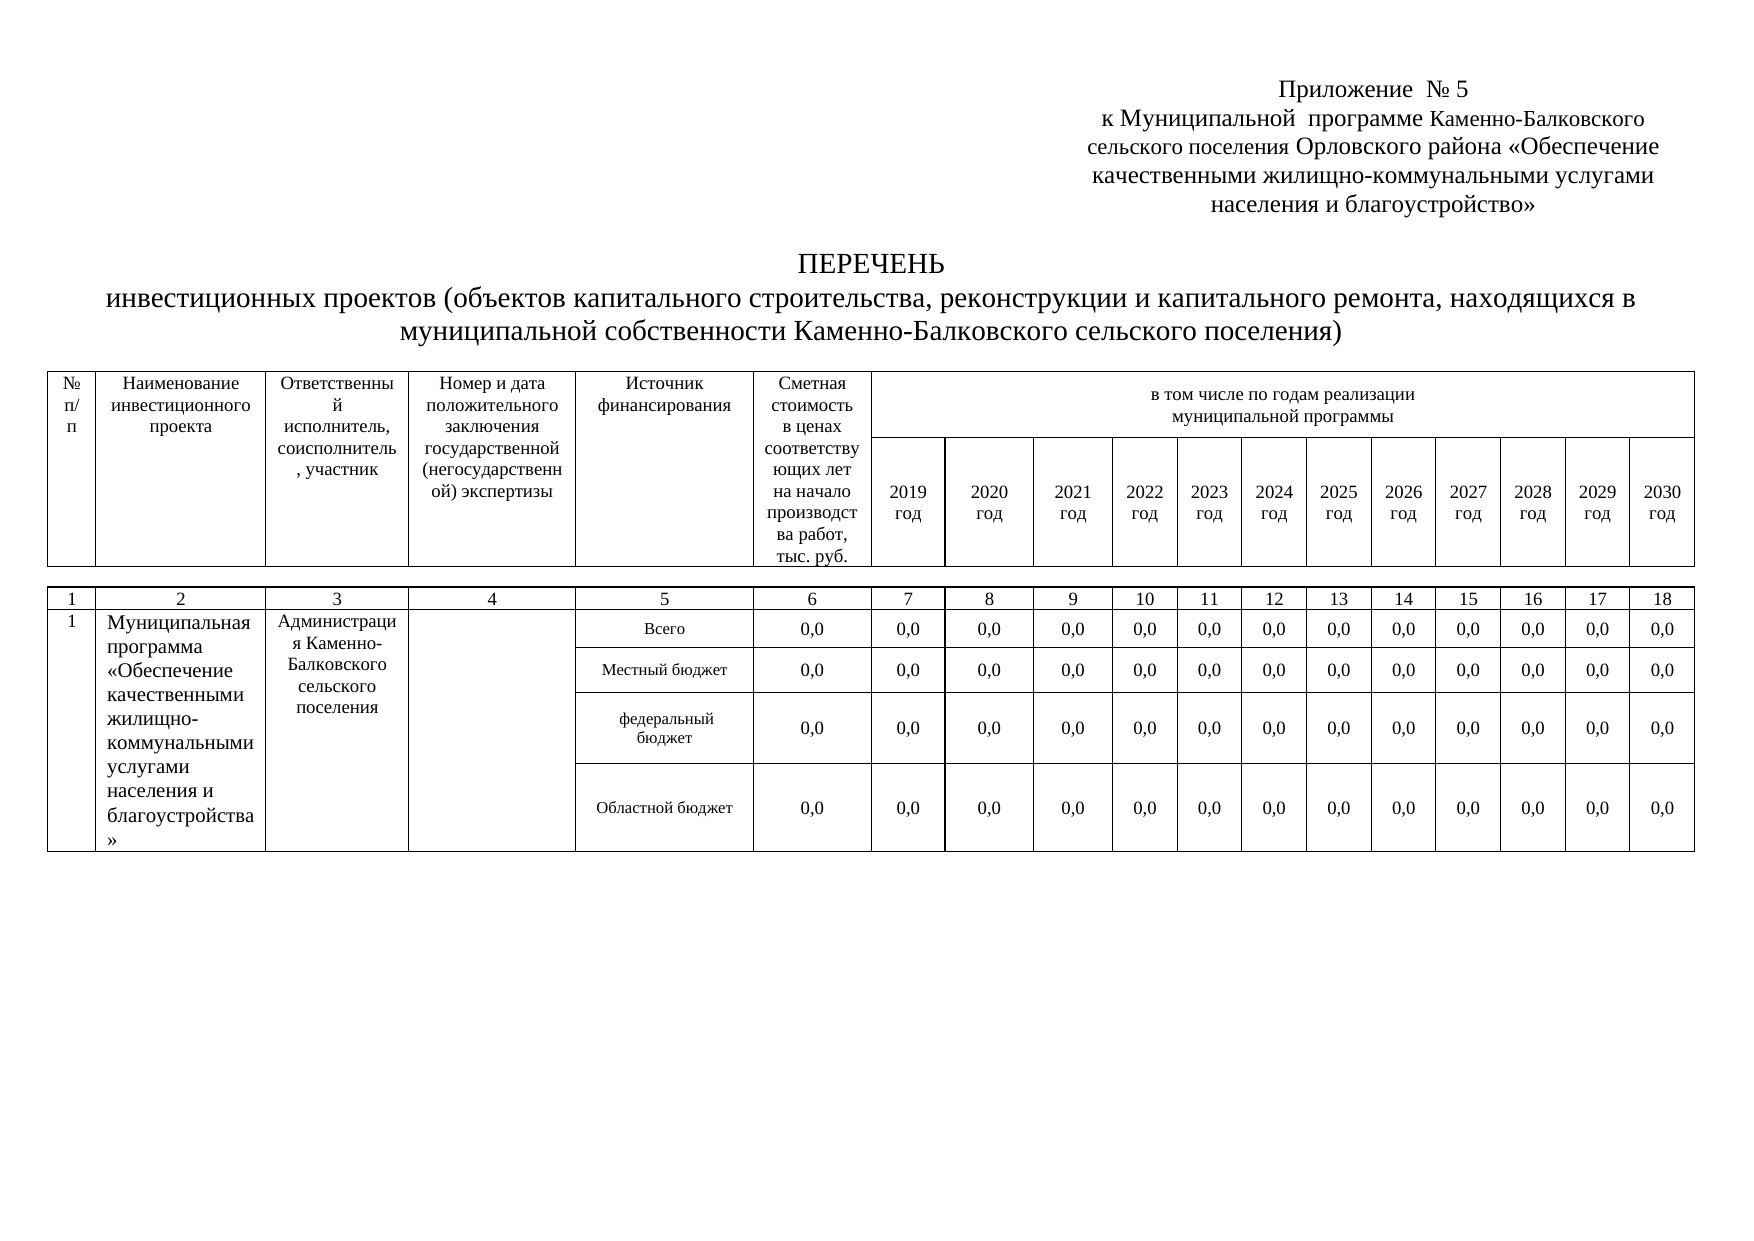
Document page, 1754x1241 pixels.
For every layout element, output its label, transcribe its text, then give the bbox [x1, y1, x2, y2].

text к Муниципальной программе Каменно-Балковского сельского поселения Орловского района «Обеспечение качественными жилищно-коммунальными услугами населения и благоустройство» [1063, 103, 1683, 218]
table_cell 0,0 [1242, 764, 1306, 851]
table_cell 0,0 [1436, 693, 1500, 763]
table_cell Муниципальная программа «Обеспечение качественными жилищно-коммунальными услугами населения и благоустройства» [96, 610, 265, 851]
table_cell 0,0 [1113, 648, 1177, 692]
table_cell 0,0 [1501, 648, 1565, 692]
table_header 7 [872, 588, 944, 609]
table_cell 0,0 [1307, 648, 1371, 692]
table_cell 2023 год [1178, 438, 1241, 566]
table_cell Всего [576, 610, 753, 647]
table_cell 2025 год [1307, 438, 1371, 566]
table_cell 0,0 [946, 648, 1033, 692]
table_cell 0,0 [1566, 693, 1629, 763]
table_cell 0,0 [946, 610, 1033, 647]
table_header Наименование инвестиционного проекта [96, 372, 265, 566]
table_cell 0,0 [1242, 693, 1306, 763]
table_cell 0,0 [1034, 610, 1112, 647]
table_cell 0,0 [1113, 610, 1177, 647]
table_header Номер и дата положительного заключения государственной (негосударственной) экспертизы [409, 372, 575, 566]
table_cell [409, 610, 575, 851]
table_cell 0,0 [1501, 764, 1565, 851]
table_cell 2030 год [1630, 438, 1694, 566]
table_cell 0,0 [1178, 610, 1241, 647]
table_cell федеральный бюджет [576, 693, 753, 763]
table_header 4 [409, 588, 575, 609]
table_header № п/п [48, 372, 95, 566]
table_cell 0,0 [1242, 648, 1306, 692]
table_cell 0,0 [1372, 764, 1435, 851]
table_cell 0,0 [1566, 610, 1629, 647]
table_cell 0,0 [754, 610, 871, 647]
table_cell 0,0 [1436, 610, 1500, 647]
text Приложение № 5 [1063, 74, 1683, 103]
table_cell 0,0 [872, 648, 944, 692]
table_cell 0,0 [1034, 764, 1112, 851]
table_cell 2027 год [1436, 438, 1500, 566]
table_cell 0,0 [872, 764, 944, 851]
table_header 6 [754, 588, 871, 609]
table_cell 1 [48, 610, 95, 851]
table_cell Администрация Каменно-Балковского сельского поселения [266, 610, 408, 851]
table_header Ответственный исполнитель, соисполнитель, участник [266, 372, 408, 566]
table_cell 2029 год [1566, 438, 1629, 566]
table_cell 0,0 [1178, 648, 1241, 692]
table_cell 0,0 [1372, 648, 1435, 692]
table_cell 0,0 [1630, 693, 1694, 763]
table_cell 0,0 [1178, 764, 1241, 851]
table_cell 0,0 [1501, 693, 1565, 763]
table_cell 0,0 [1436, 764, 1500, 851]
table_header 13 [1307, 588, 1371, 609]
table_cell Областной бюджет [576, 764, 753, 851]
table_cell 0,0 [1630, 764, 1694, 851]
table_header 2 [96, 588, 265, 609]
table_header в том числе по годам реализации муниципальной программы [872, 372, 1694, 437]
table_cell 2028 год [1501, 438, 1565, 566]
table_cell 0,0 [872, 610, 944, 647]
table_cell 0,0 [754, 693, 871, 763]
table_header 18 [1630, 588, 1694, 609]
table_header 8 [946, 588, 1033, 609]
table_cell 0,0 [1178, 693, 1241, 763]
table_header 9 [1034, 588, 1112, 609]
table_cell 0,0 [1372, 693, 1435, 763]
table_cell 0,0 [1034, 648, 1112, 692]
table_cell 0,0 [1307, 610, 1371, 647]
table_header 16 [1501, 588, 1565, 609]
table_cell 0,0 [946, 693, 1033, 763]
table_cell 2019 год [872, 438, 944, 566]
table_cell 2020 год [946, 438, 1033, 566]
table_header Сметная стоимость в ценах соответствующих лет на начало производства работ, тыс. руб. [754, 372, 871, 566]
table_cell 0,0 [1307, 693, 1371, 763]
table_cell 0,0 [1630, 648, 1694, 692]
table_cell 0,0 [946, 764, 1033, 851]
table_cell 2024 год [1242, 438, 1306, 566]
table_cell 0,0 [1630, 610, 1694, 647]
text ПЕРЕЧЕНЬ [59, 246, 1683, 280]
text инвестиционных проектов (объектов капитального строительства, реконструкции и капитального ремонта, находящихся в муниципальной собственности Каменно-Балковского сельского поселения) [59, 280, 1683, 347]
table_header 15 [1436, 588, 1500, 609]
table_cell 0,0 [1034, 693, 1112, 763]
table_cell 2021 год [1034, 438, 1112, 566]
table_header 12 [1242, 588, 1306, 609]
table_cell 0,0 [1372, 610, 1435, 647]
table_header 3 [266, 588, 408, 609]
table_header 10 [1113, 588, 1177, 609]
table_header 17 [1566, 588, 1629, 609]
table_header 14 [1372, 588, 1435, 609]
table_cell 2022 год [1113, 438, 1177, 566]
table_cell 0,0 [754, 648, 871, 692]
table_cell 0,0 [1113, 693, 1177, 763]
table_cell 0,0 [1242, 610, 1306, 647]
table_cell 0,0 [1566, 764, 1629, 851]
table_cell 0,0 [1436, 648, 1500, 692]
table_cell 0,0 [1566, 648, 1629, 692]
table_header 11 [1178, 588, 1241, 609]
table_cell 2026 год [1372, 438, 1435, 566]
table_header 1 [48, 588, 95, 609]
table_header Источник финансирования [576, 372, 753, 566]
table_cell Местный бюджет [576, 648, 753, 692]
table_cell 0,0 [1307, 764, 1371, 851]
table_cell 0,0 [1113, 764, 1177, 851]
table_cell 0,0 [754, 764, 871, 851]
table_cell 0,0 [1501, 610, 1565, 647]
table_cell 0,0 [872, 693, 944, 763]
table_header 5 [576, 588, 753, 609]
